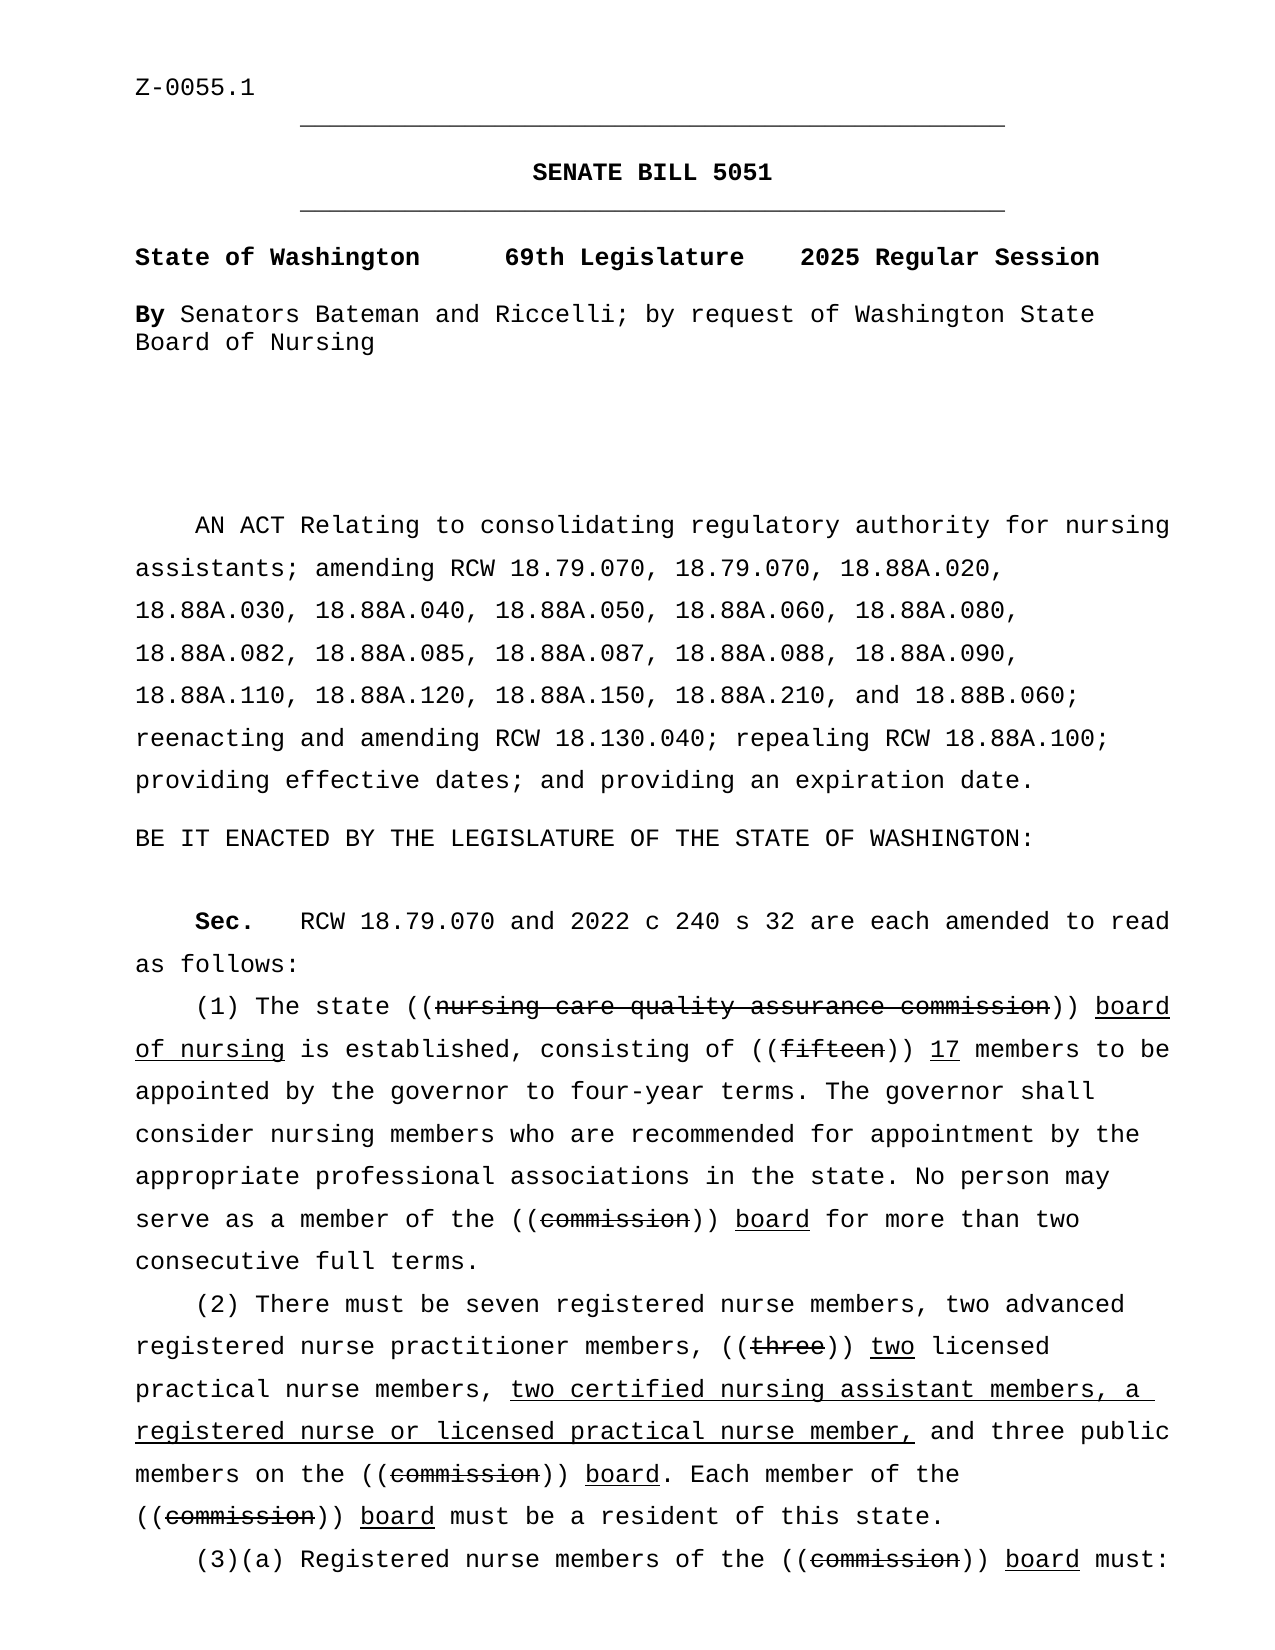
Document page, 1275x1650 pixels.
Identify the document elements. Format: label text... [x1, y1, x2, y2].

text Sec. RCW 18.79.070 and 2022 c 240 s 32 are each amended to read as follows: [135, 896, 1170, 981]
text _______________________________________________ [135, 103, 1170, 132]
text SENATE BILL 5051 [135, 160, 1170, 188]
text State of Washington 69th Legislature 2025 Regular Session [135, 245, 1170, 273]
text (2) There must be seven registered nurse members, two advanced registered nurse practitioner members, ((three)) two licensed practical nurse members, two certified nursing assistant members, a registered nurse or licensed practical nurse member, and three public members on the ((commission)) board. Each member of the ((commission)) board must be a resident of this state. [135, 1278, 1170, 1533]
text AN ACT Relating to consolidating regulatory authority for nursing assistants; amending RCW 18.79.070, 18.79.070, 18.88A.020, 18.88A.030, 18.88A.040, 18.88A.050, 18.88A.060, 18.88A.080, 18.88A.082, 18.88A.085, 18.88A.087, 18.88A.088, 18.88A.090, 18.88A.110, 18.88A.120, 18.88A.150, 18.88A.210, and 18.88B.060; reenacting and amending RCW 18.130.040; repealing RCW 18.88A.100; providing effective dates; and providing an expiration date. [135, 500, 1170, 797]
text _______________________________________________ [135, 188, 1170, 217]
text Z-0055.1 [135, 75, 1170, 103]
text BE IT ENACTED BY THE LEGISLATURE OF THE STATE OF WASHINGTON: [135, 826, 1170, 854]
text (1) The state ((nursing care quality assurance commission)) board of nursing is established, consisting of ((fifteen)) 17 members to be appointed by the governor to four-year terms. The governor shall consider nursing members who are recommended for appointment by the appropriate professional associations in the state. No person may serve as a member of the ((commission)) board for more than two consecutive full terms. [135, 981, 1170, 1278]
text (3)(a) Registered nurse members of the ((commission)) board must: [135, 1533, 1170, 1576]
text By Senators Bateman and Riccelli; by request of Washington State Board of Nursing [135, 302, 1170, 358]
